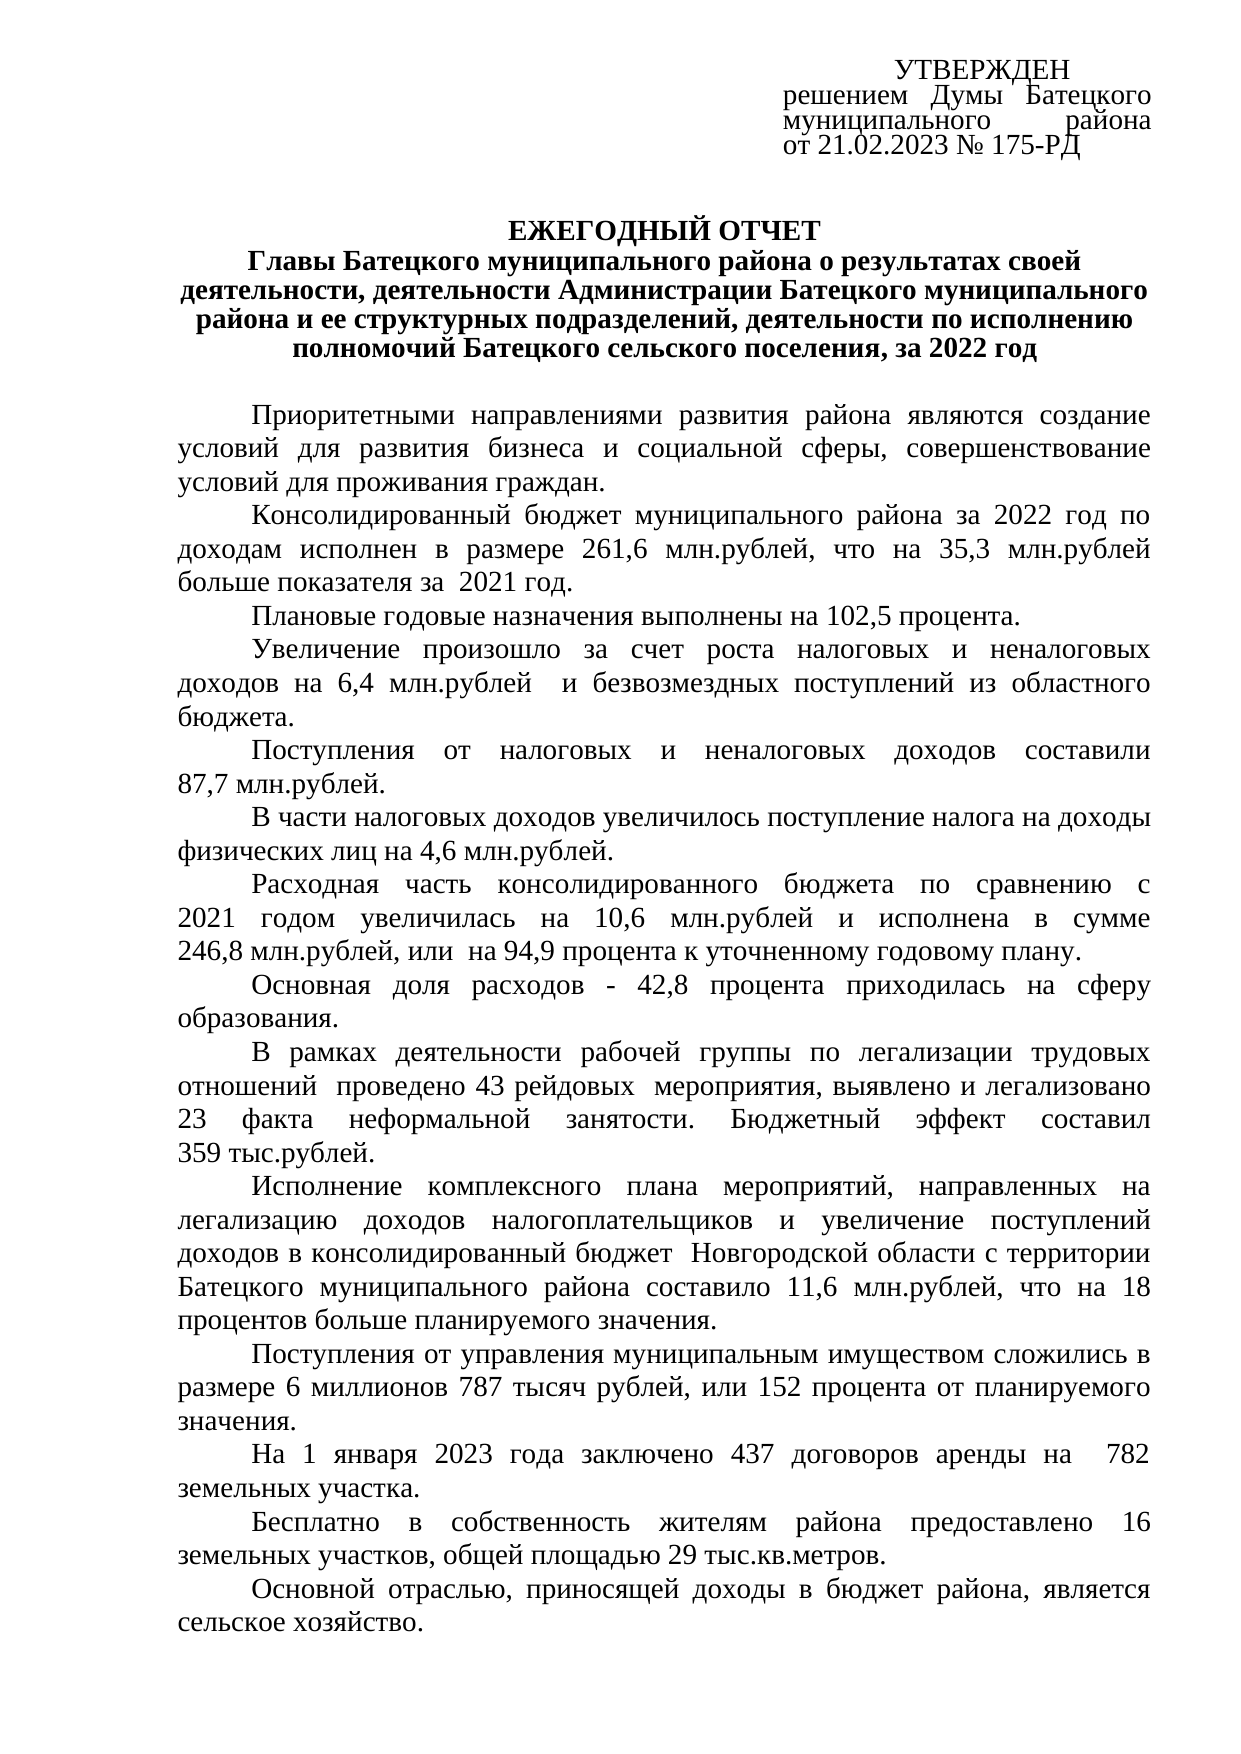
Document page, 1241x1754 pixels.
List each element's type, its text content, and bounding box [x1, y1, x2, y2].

text Поступления от управления муниципальным имуществом сложились в размере 6 миллионов 787 тысяч рублей, или 152 процента от планируемого значения. [177, 1336, 1152, 1437]
text решением Думы Батецкого муниципального района от 21.02.2023 № 175-РД [783, 84, 1152, 159]
text Бесплатно в собственность жителям района предоставлено 16 земельных участков, общей площадью 29 тыс.кв.метров. [177, 1504, 1152, 1571]
text В части налоговых доходов увеличилось поступление налога на доходы физических лиц на 4,6 млн.рублей. [177, 799, 1152, 866]
text На 1 января 2023 года заключено 437 договоров аренды на 782 земельных участка. [177, 1437, 1152, 1504]
text Главы Батецкого муниципального района о результатах своей деятельности, деятельности Администрации Батецкого муниципального района и ее структурных подразделений, деятельности по исполнению полномочий Батецкого сельского поселения, за 2022 год [177, 247, 1152, 363]
text Поступления от налоговых и неналоговых доходов составили 87,7 млн.рублей. [177, 732, 1152, 799]
text ЕЖЕГОДНЫЙ ОТЧЕТ [177, 217, 1152, 247]
text Консолидированный бюджет муниципального района за 2022 год по доходам исполнен в размере 261,6 млн.рублей, что на 35,3 млн.рублей больше показателя за 2021 год. [177, 497, 1152, 598]
text Исполнение комплексного плана мероприятий, направленных на легализацию доходов налогоплательщиков и увеличение поступлений доходов в консолидированный бюджет Новгородской области с территории Батецкого муниципального района составило 11,6 млн.рублей, что на 18 процентов больше планируемого значения. [177, 1168, 1152, 1336]
text Основной отраслью, приносящей доходы в бюджет района, является сельское хозяйство. [177, 1571, 1152, 1638]
text В рамках деятельности рабочей группы по легализации трудовых отношений проведено 43 рейдовых мероприятия, выявлено и легализовано 23 факта неформальной занятости. Бюджетный эффект составил 359 тыс.рублей. [177, 1034, 1152, 1168]
text Расходная часть консолидированного бюджета по сравнению с 2021 годом увеличилась на 10,6 млн.рублей и исполнена в сумме 246,8 млн.рублей, или на 94,9 процента к уточненному годовому плану. [177, 866, 1152, 967]
text Увеличение произошло за счет роста налоговых и неналоговых доходов на 6,4 млн.рублей и безвозмездных поступлений из областного бюджета. [177, 632, 1152, 732]
text Плановые годовые назначения выполнены на 102,5 процента. [177, 598, 1152, 632]
text УТВЕРЖДЕН [812, 59, 1152, 84]
text Приоритетными направлениями развития района являются создание условий для развития бизнеса и социальной сферы, совершенствование условий для проживания граждан. [177, 397, 1152, 497]
text Основная доля расходов - 42,8 процента приходилась на сферу образования. [177, 967, 1152, 1034]
